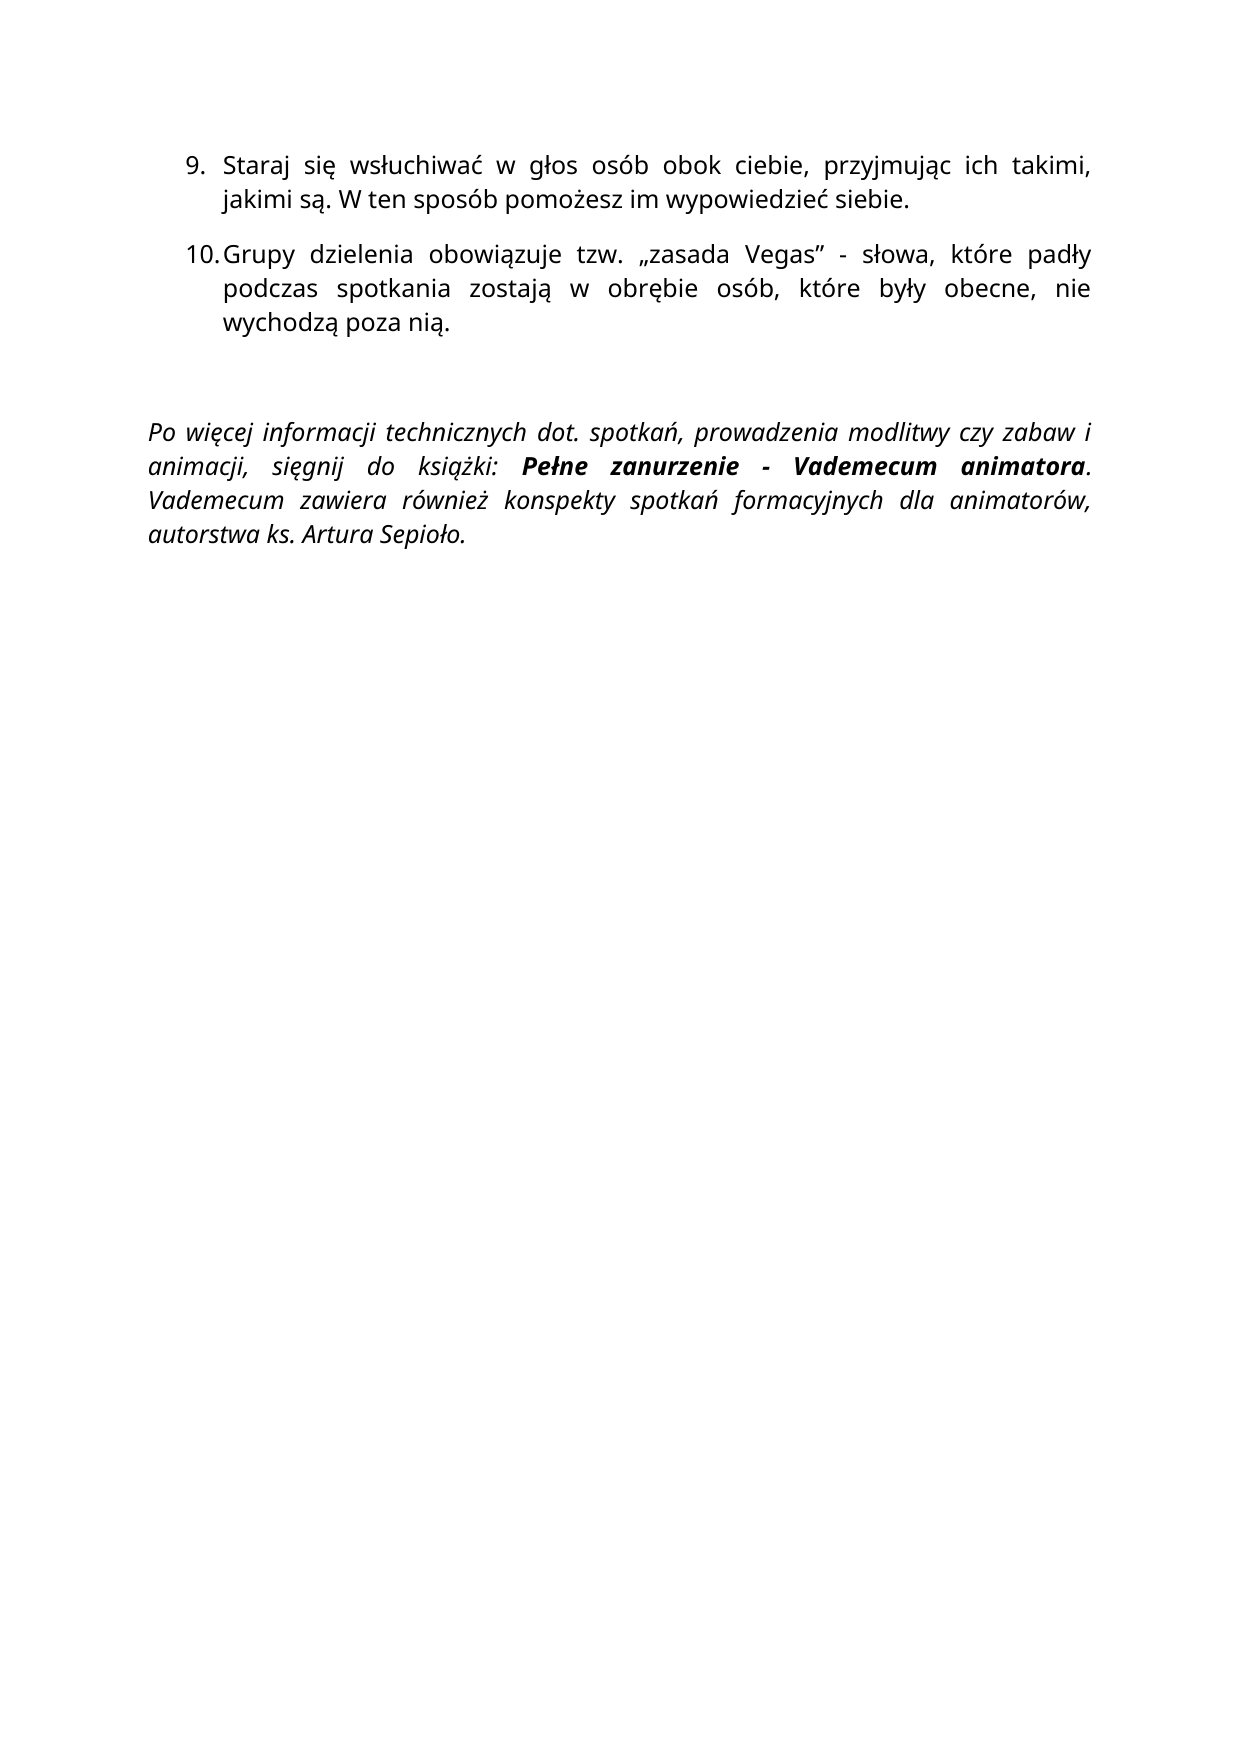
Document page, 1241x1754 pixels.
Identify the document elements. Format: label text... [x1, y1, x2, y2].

list Staraj się wsłuchiwać w głos osób obok ciebie, przyjmując ich takimi, jakimi są. W ten sposób pomożesz im wypowiedzieć siebie. [185, 148, 1093, 216]
list Grupy dzielenia obowiązuje tzw. „zasada Vegas” - słowa, które padły podczas spotkania zostają w obrębie osób, które były obecne, nie wychodzą poza nią. [185, 237, 1093, 339]
text Po więcej informacji technicznych dot. spotkań, prowadzenia modlitwy czy zabaw i animacji, sięgnij do książki: Pełne zanurzenie - Vademecum animatora. Vademecum zawiera również konspekty spotkań formacyjnych dla animatorów, autorstwa ks. Artura Sepioło. [148, 414, 1093, 551]
